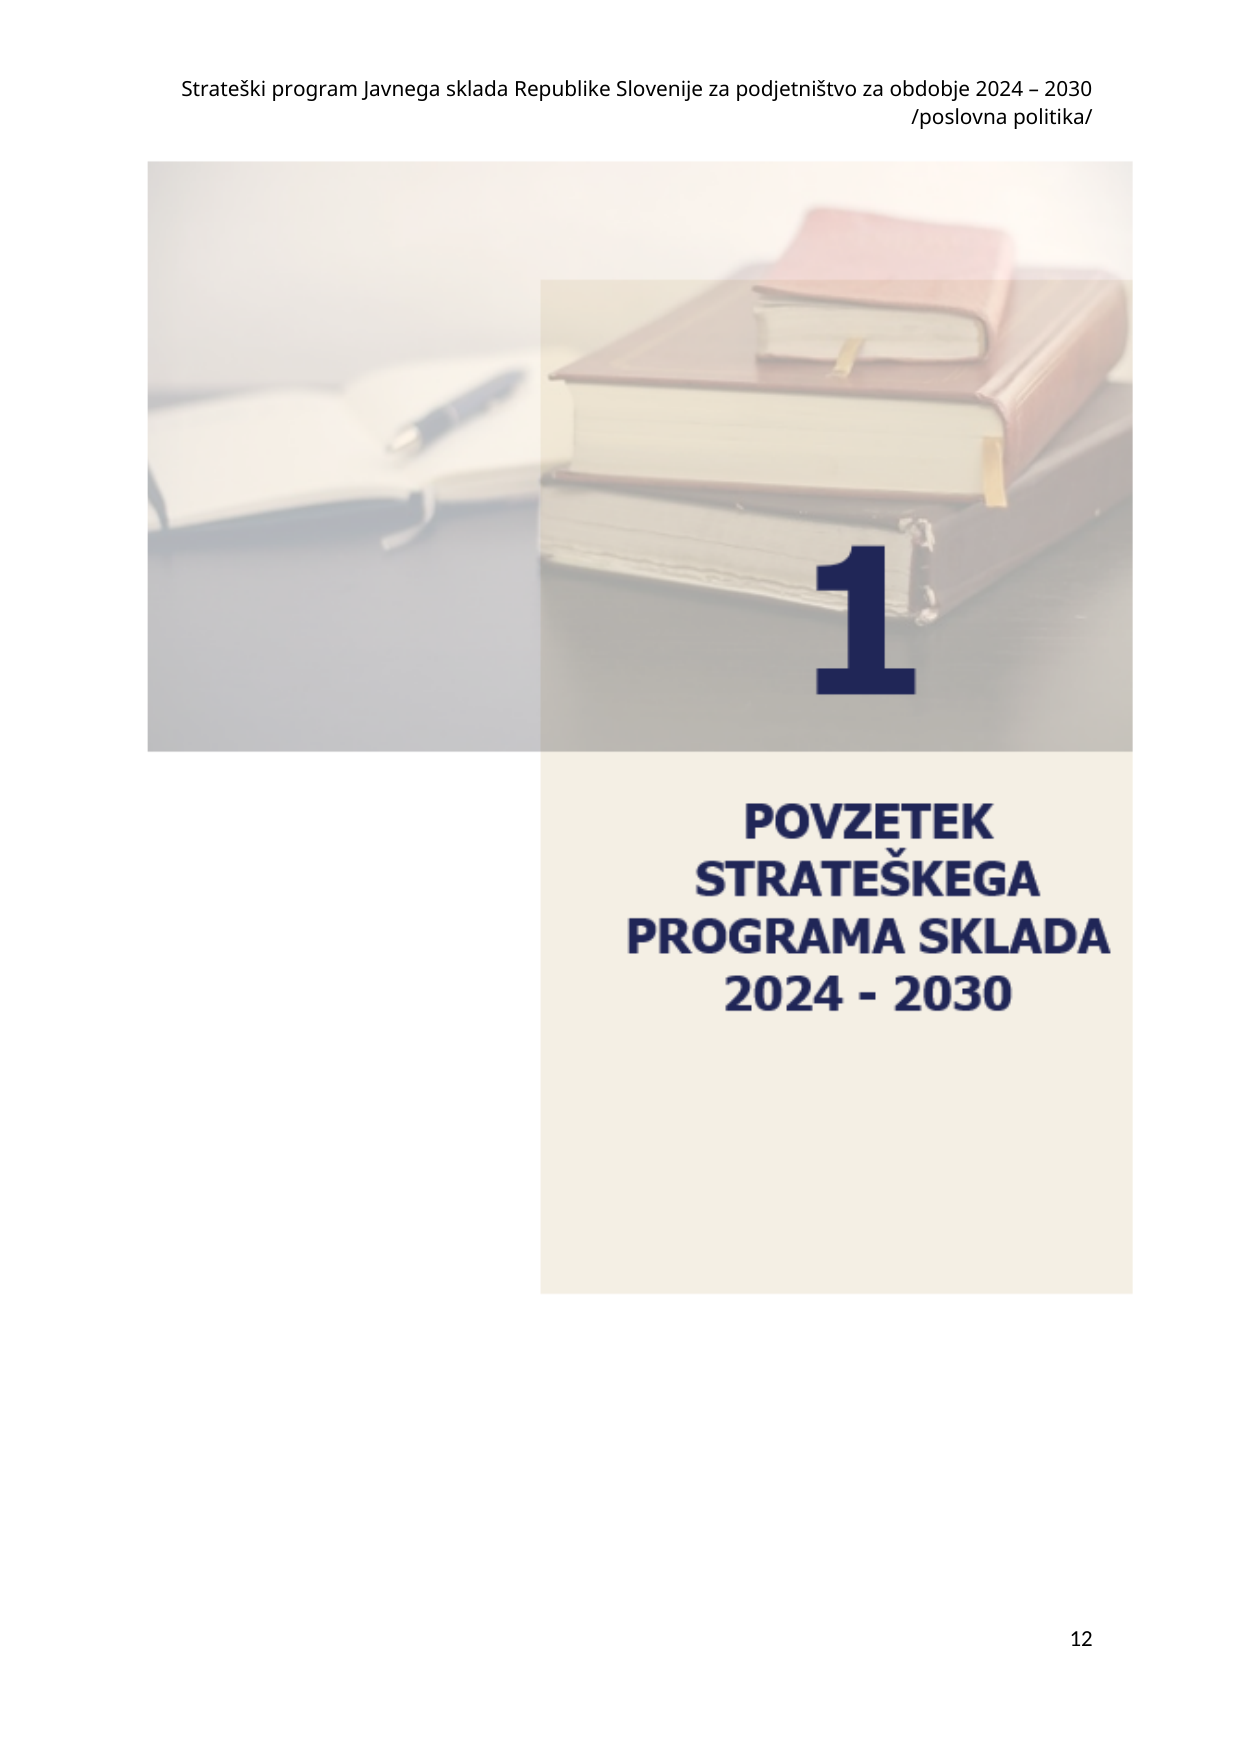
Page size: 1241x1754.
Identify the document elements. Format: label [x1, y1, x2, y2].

picture [147, 147, 1133, 1298]
